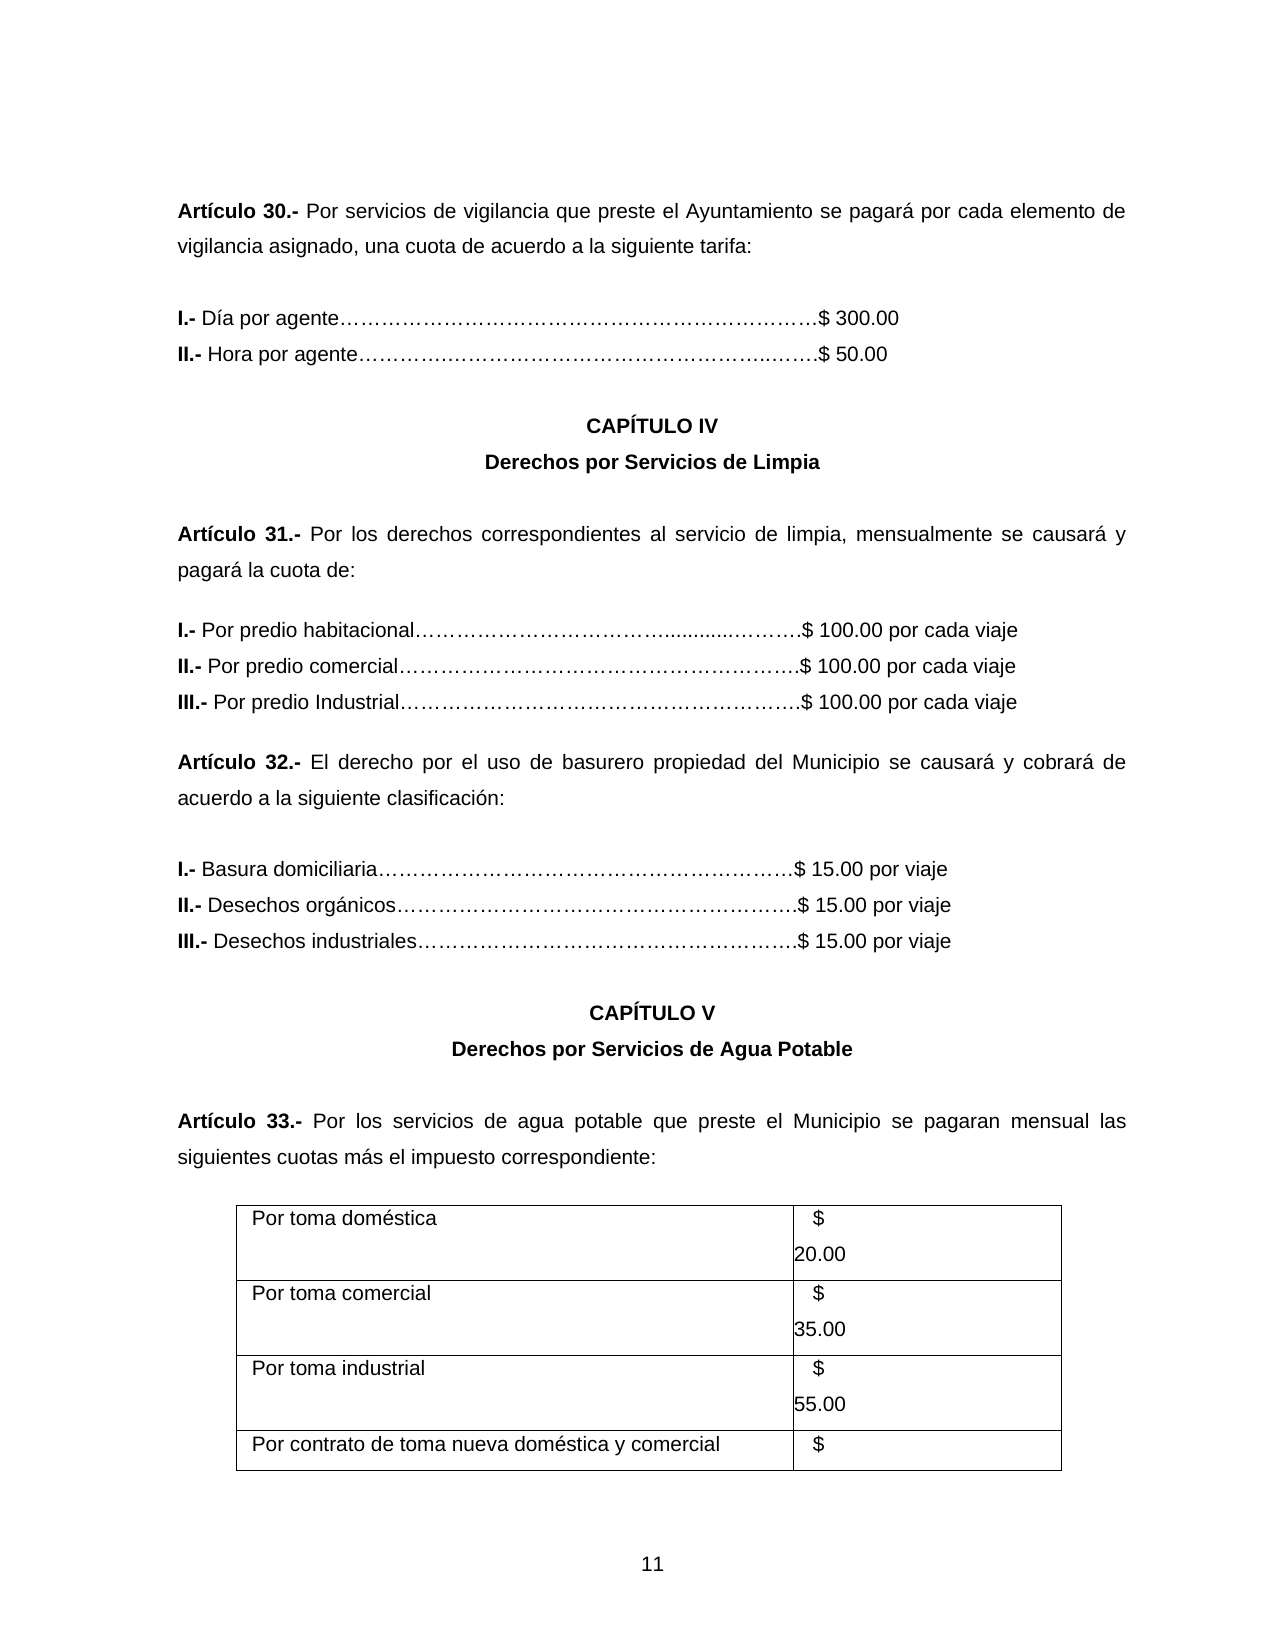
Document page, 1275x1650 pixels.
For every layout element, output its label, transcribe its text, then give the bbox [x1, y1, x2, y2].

table_cell Por toma industrial [237, 1356, 793, 1430]
text III.- Desechos industriales……………………………………………….$ 15.00 por viaje [177, 929, 1127, 953]
table_cell $ 35.00 [794, 1281, 1061, 1355]
text Artículo 32.- El derecho por el uso de basurero propiedad del Municipio se causará y cobrará de acuerdo a la siguiente clasificación: [177, 749, 1127, 809]
text Artículo 30.- Por servicios de vigilancia que preste el Ayuntamiento se pagará por cada elemento de vigilancia asignado, una cuota de acuerdo a la siguiente tarifa: [177, 198, 1127, 258]
text Derechos por Servicios de Limpia [177, 450, 1127, 474]
text II.- Por predio comercial………………………………………………….$ 100.00 por cada viaje [177, 654, 1127, 678]
table_header Por toma doméstica [237, 1206, 793, 1280]
text Derechos por Servicios de Agua Potable [177, 1037, 1127, 1061]
text I.- Basura domiciliaria……………………………………………………$ 15.00 por viaje [177, 857, 1127, 881]
text Artículo 33.- Por los servicios de agua potable que preste el Municipio se pagaran mensual las siguientes cuotas más el impuesto correspondiente: [177, 1109, 1127, 1169]
table_cell Por toma comercial [237, 1281, 793, 1355]
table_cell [237, 1431, 793, 1469]
text CAPÍTULO IV [177, 414, 1127, 438]
text Artículo 31.- Por los derechos correspondientes al servicio de limpia, mensualmente se causará y pagará la cuota de: [177, 522, 1127, 582]
text II.- Desechos orgánicos………………………………………………….$ 15.00 por viaje [177, 893, 1127, 917]
table_cell $ 55.00 [794, 1356, 1061, 1430]
text III.- Por predio Industrial………………………………………………….$ 100.00 por cada viaje [177, 689, 1127, 713]
text CAPÍTULO V [177, 1001, 1127, 1025]
text I.- Día por agente……………………………………………………………$ 300.00 [177, 306, 1127, 330]
table_header $ 20.00 [794, 1206, 1061, 1280]
text I.- Por predio habitacional………………………………............……….$ 100.00 por cada viaje [177, 618, 1127, 642]
text II.- Hora por agente………….………………………………………..…….$ 50.00 [177, 342, 1127, 366]
table_cell $ 450.00 [794, 1431, 1061, 1469]
